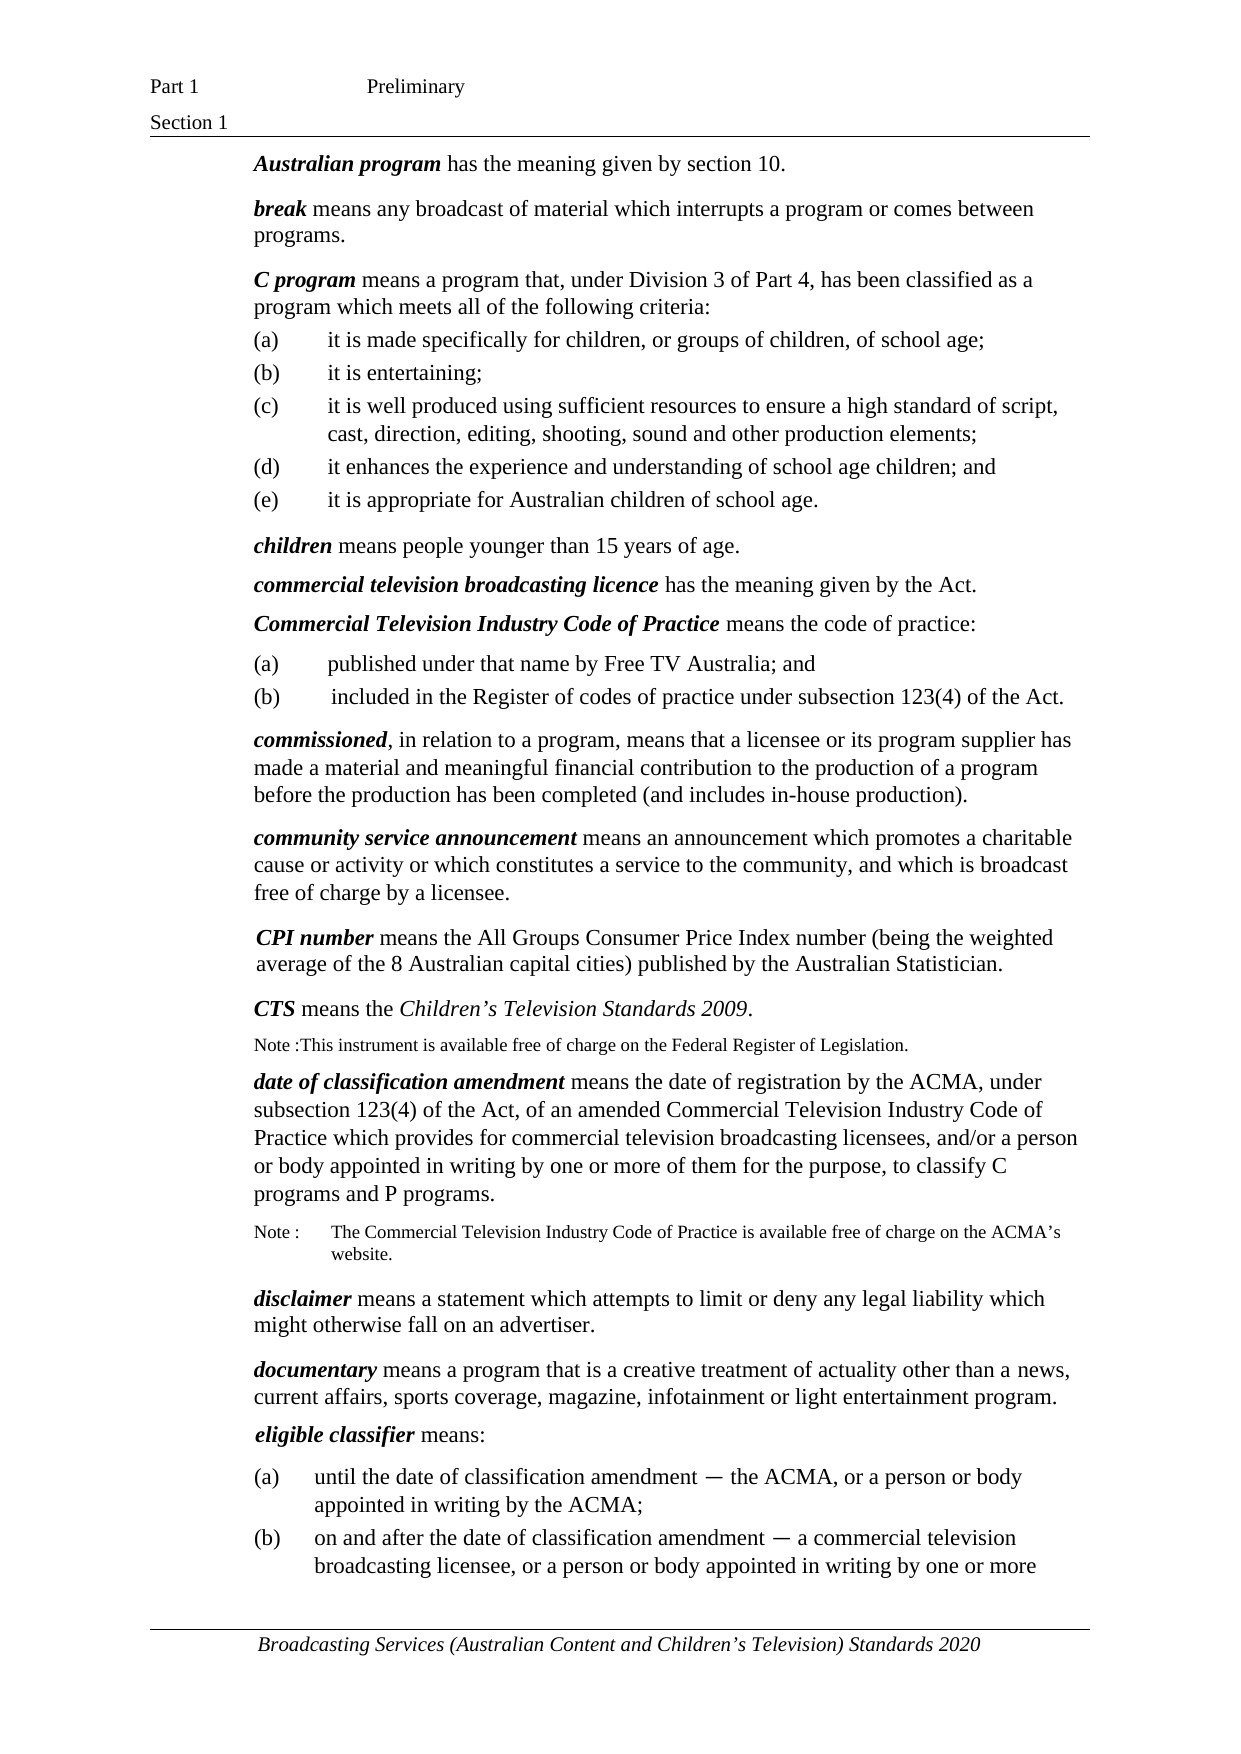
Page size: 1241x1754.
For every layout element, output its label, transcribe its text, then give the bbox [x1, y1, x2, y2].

text documentary means a program that is a creative treatment of actuality other than a news, current affairs, sports coverage, magazine, infotainment or light entertainment program. [253, 1356, 1090, 1409]
text (b) included in the Register of codes of practice under subsection 123(4) of the Act. [253, 682, 1090, 709]
list it is entertaining; [253, 359, 1090, 386]
text (a) published under that name by Free TV Australia; and [253, 649, 1090, 676]
text children means people younger than 15 years of age. [253, 532, 1090, 558]
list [254, 1523, 1090, 1579]
text Commercial Television Industry Code of Practice means the code of practice: [253, 609, 1090, 637]
text CPI number means the All Groups Consumer Price Index number (being the weighted average of the 8 Australian capital cities) published by the Australian Statistician. [256, 924, 1090, 977]
text community service announcement means an announcement which promotes a charitable cause or activity or which constitutes a service to the community, and which is broadcast free of charge by a licensee. [253, 824, 1090, 905]
text Note : The Commercial Television Industry Code of Practice is available free of charge on the ACMA’s website. [253, 1221, 1090, 1265]
text commissioned, in relation to a program, means that a licensee or its program supplier has made a material and meaningful financial contribution to the production of a program before the production has been completed (and includes in-house production). [253, 726, 1090, 807]
text eligible classifier means: [255, 1422, 1090, 1448]
list it enhances the experience and understanding of school age children; and [253, 453, 1090, 480]
list until the date of classification amendment — the ACMA, or a person or body appointed in writing by the ACMA; [254, 1462, 1090, 1517]
text date of classification amendment means the date of registration by the ACMA, under subsection 123(4) of the Act, of an amended Commercial Television Industry Code of Practice which provides for commercial television broadcasting licensees, and/or a person or body appointed in writing by one or more of them for the purpose, to classify C programs and P programs. [253, 1068, 1090, 1206]
text disclaimer means a statement which attempts to limit or deny any legal liability which might otherwise fall on an advertiser. [253, 1285, 1090, 1338]
text Note : This instrument is available free of charge on the Federal Register of Legislation. [253, 1034, 1090, 1056]
text Australian program has the meaning given by section 10. [253, 150, 1090, 176]
list it is well produced using sufficient resources to ensure a high standard of script, cast, direction, editing, shooting, sound and other production elements; [253, 392, 1090, 446]
text C program means a program that, under Division 3 of Part 4, has been classified as a program which meets all of the following criteria: [253, 267, 1090, 319]
list it is made specifically for children, or groups of children, of school age; [253, 326, 1090, 353]
text commercial television broadcasting licence has the meaning given by the Act. [253, 571, 1090, 597]
text CTS means the Children’s Television Standards 2009. [253, 996, 1090, 1022]
text break means any broadcast of material which interrupts a program or comes between programs. [253, 195, 1090, 248]
list it is appropriate for Australian children of school age. [253, 486, 1090, 513]
